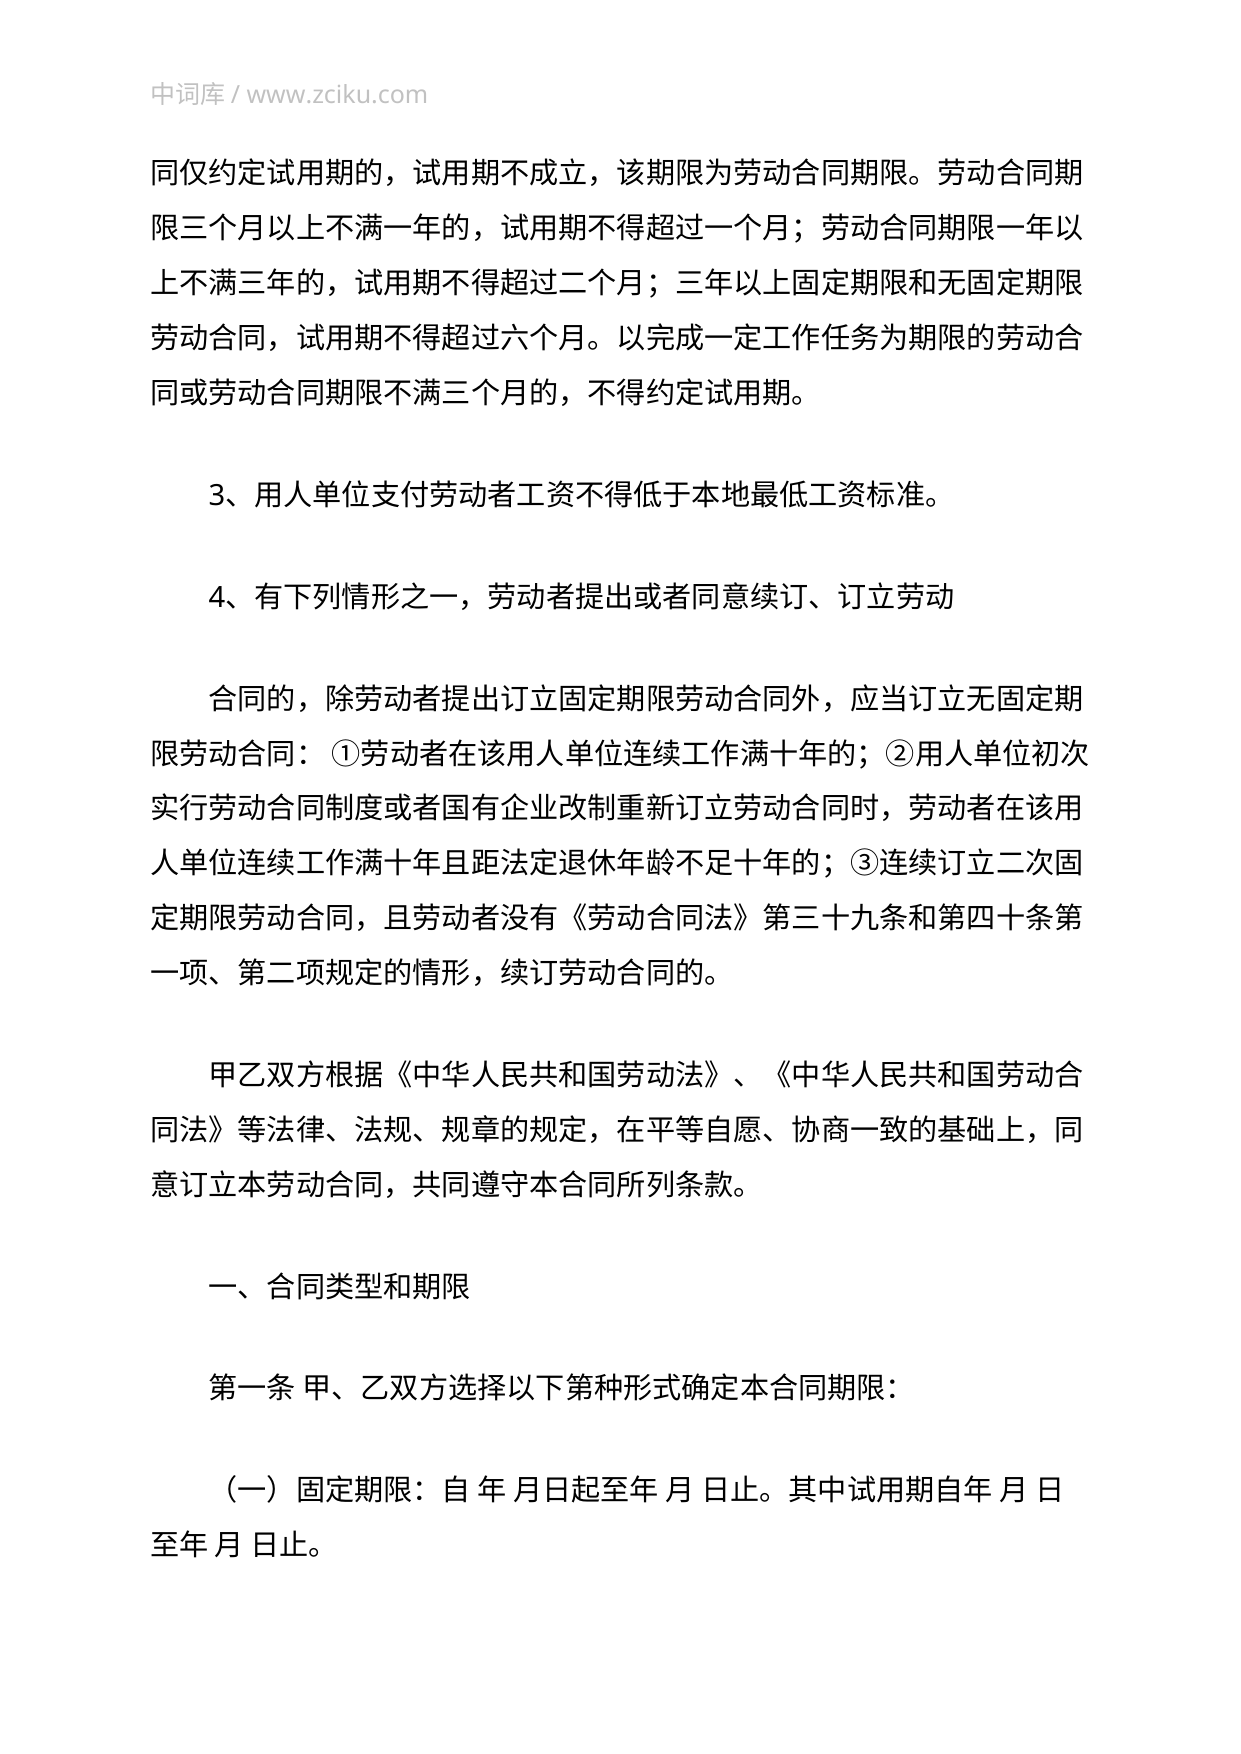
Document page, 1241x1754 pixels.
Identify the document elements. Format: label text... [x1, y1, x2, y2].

text 合同的，除劳动者提出订立固定期限劳动合同外，应当订立无固定期限劳动合同： ①劳动者在该用人单位连续工作满十年的；②用人单位初次实行劳动合同制度或者国有企业改制重新订立劳动合同时，劳动者在该用人单位连续工作满十年且距法定退休年龄不足十年的；③连续订立二次固定期限劳动合同，且劳动者没有《劳动合同法》第三十九条和第四十条第一项、第二项规定的情形，续订劳动合同的。 [150, 675, 1090, 992]
text 第一条 甲、乙双方选择以下第种形式确定本合同期限： [150, 1365, 1090, 1407]
text 一、合同类型和期限 [150, 1263, 1090, 1305]
text 3、用人单位支付劳动者工资不得低于本地最低工资标准。 [150, 471, 1090, 514]
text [150, 150, 1090, 412]
text 4、有下列情形之一，劳动者提出或者同意续订、订立劳动 [150, 573, 1090, 616]
text 甲乙双方根据《中华人民共和国劳动法》、《中华人民共和国劳动合同法》等法律、法规、规章的规定，在平等自愿、协商一致的基础上，同意订立本劳动合同，共同遵守本合同所列条款。 [150, 1052, 1090, 1204]
text （一）固定期限：自 年 月日起至年 月 日止。其中试用期自年 月 日至年 月 日止。 [150, 1467, 1090, 1564]
